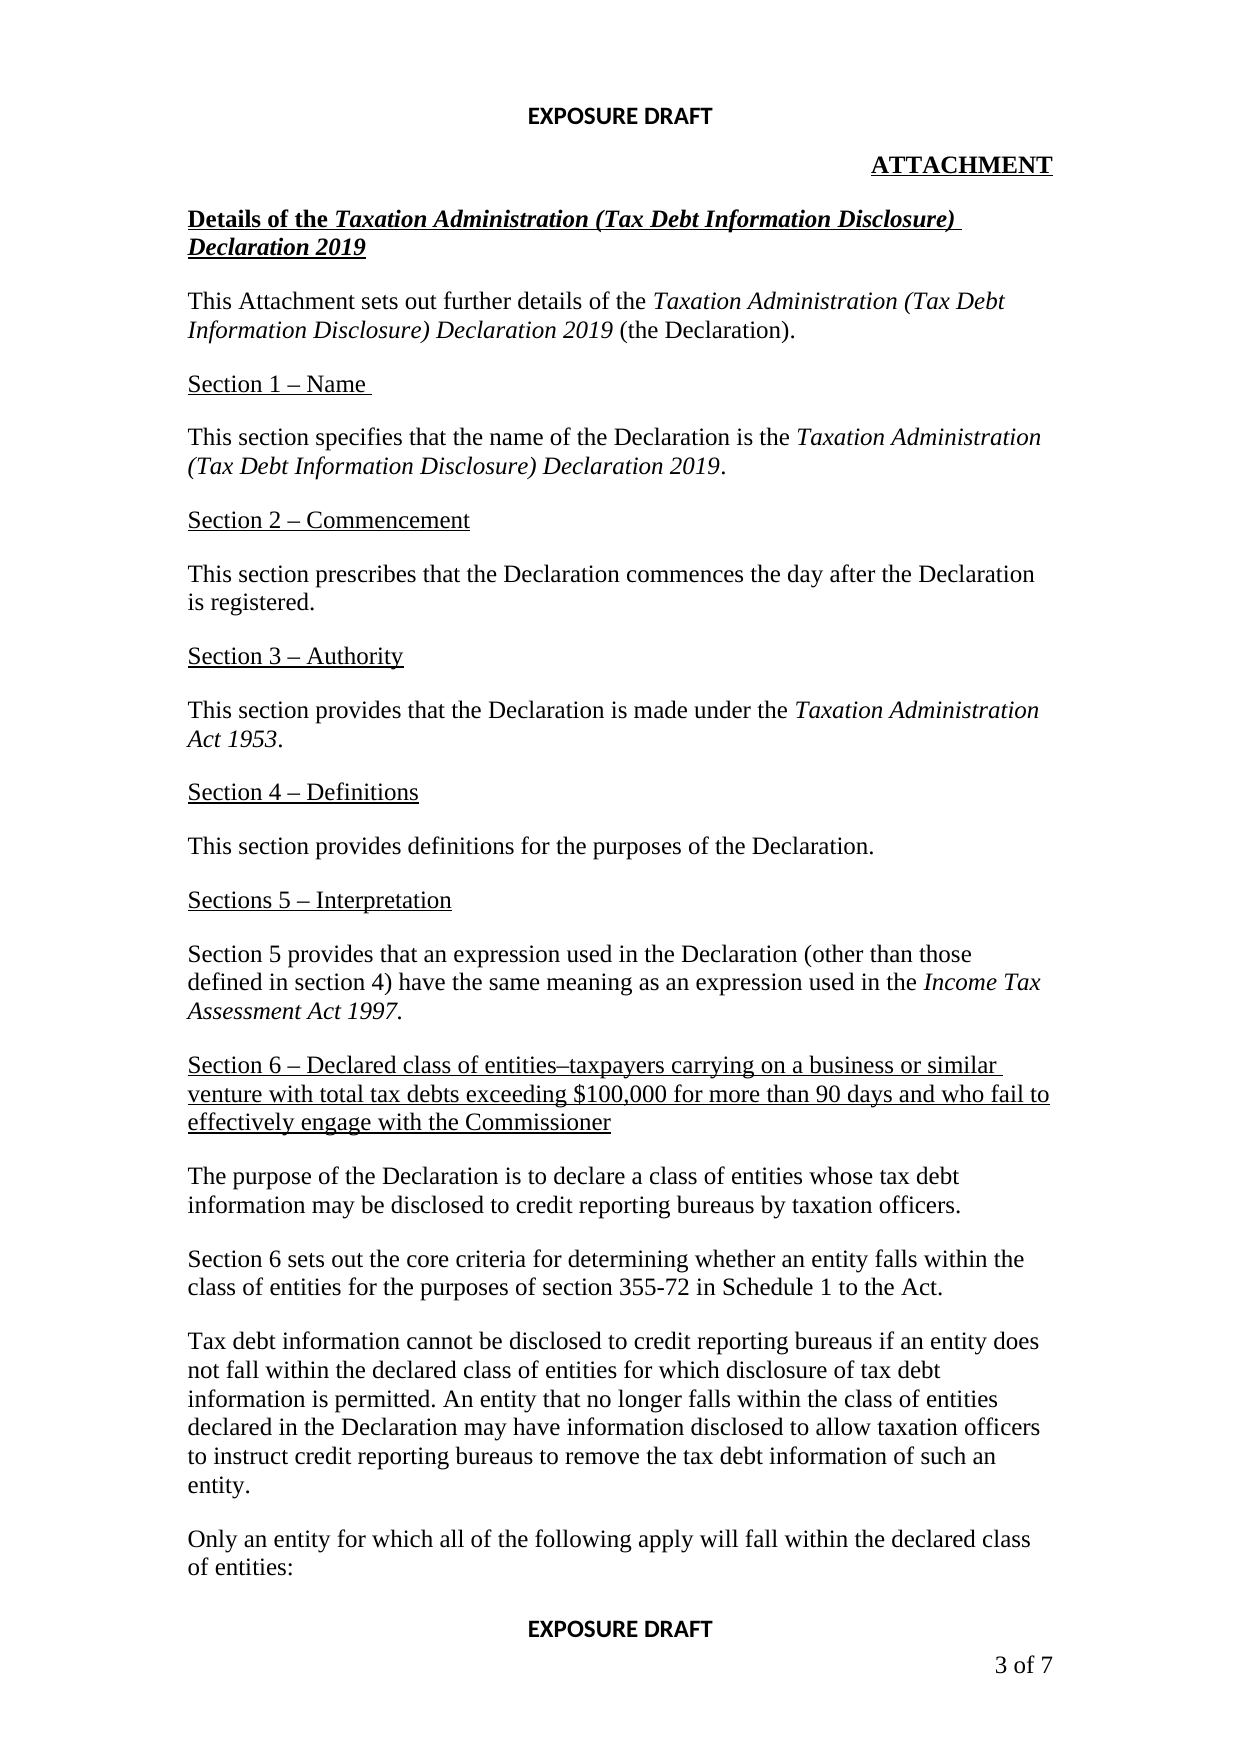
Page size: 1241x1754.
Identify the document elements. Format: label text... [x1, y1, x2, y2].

text This section prescribes that the Declaration commences the day after the Declaration is registered. [187, 559, 1053, 616]
text Details of the Taxation Administration (Tax Debt Information Disclosure) Declaration 2019 [187, 204, 1053, 261]
text This section specifies that the name of the Declaration is the Taxation Administration (Tax Debt Information Disclosure) Declaration 2019. [187, 422, 1053, 480]
text Section 5 provides that an expression used in the Declaration (other than those defined in section 4) have the same meaning as an expression used in the Income Tax Assessment Act 1997. [187, 939, 1053, 1025]
text Section 4 – Definitions [187, 777, 1053, 806]
text Section 6 sets out the core criteria for determining whether an entity falls within the class of entities for the purposes of section 355-72 in Schedule 1 to the Act. [187, 1244, 1053, 1301]
text Section 2 – Commencement [187, 505, 1053, 534]
text Only an entity for which all of the following apply will fall within the declared class of entities: [187, 1524, 1053, 1581]
text Section 6 – Declared class of entities–taxpayers carrying on a business or similar venture with total tax debts exceeding $100,000 for more than 90 days and who fail to effectively engage with the Commissioner [187, 1050, 1053, 1136]
text Section 3 – Authority [187, 641, 1053, 670]
text The purpose of the Declaration is to declare a class of entities whose tax debt information may be disclosed to credit reporting bureaus by taxation officers. [187, 1161, 1053, 1219]
text ATTACHMENT [187, 150, 1053, 179]
text This Attachment sets out further details of the Taxation Administration (Tax Debt Information Disclosure) Declaration 2019 (the Declaration). [187, 286, 1053, 344]
text Section 1 – Name [187, 369, 1053, 397]
text Tax debt information cannot be disclosed to credit reporting bureaus if an entity does not fall within the declared class of entities for which disclosure of tax debt information is permitted. An entity that no longer falls within the class of entities declared in the Declaration may have information disclosed to allow taxation officers to instruct credit reporting bureaus to remove the tax debt information of such an entity. [187, 1326, 1053, 1499]
text This section provides definitions for the purposes of the Declaration. [187, 831, 1053, 860]
text Sections 5 – Interpretation [187, 885, 1053, 914]
text This section provides that the Declaration is made under the Taxation Administration Act 1953. [187, 695, 1053, 752]
